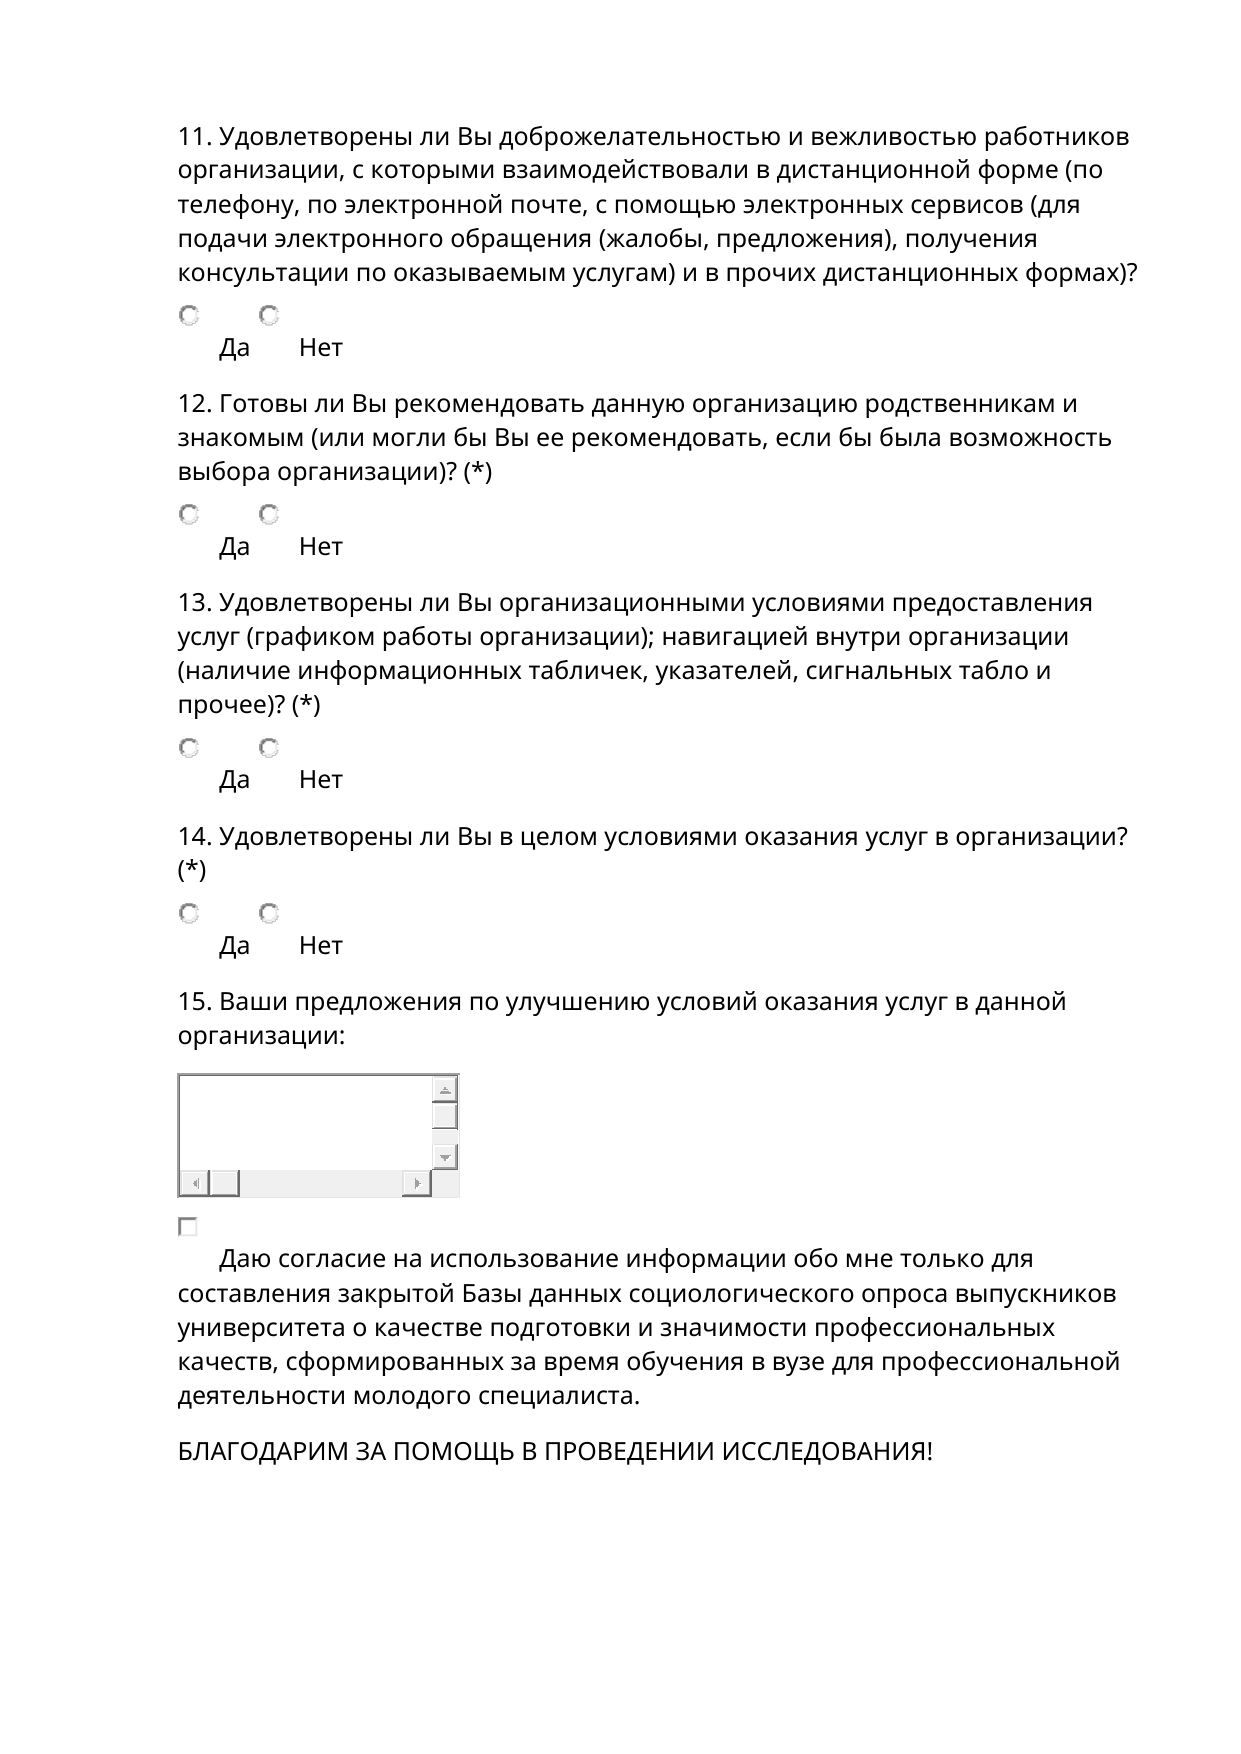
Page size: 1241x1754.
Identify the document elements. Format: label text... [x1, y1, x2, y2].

text БЛАГОДАРИМ ЗА ПОМОЩЬ В ПРОВЕДЕНИИ ИССЛЕДОВАНИЯ! [177, 1433, 1152, 1467]
text 15. Ваши предложения по улучшению условий оказания услуг в данной организации: [177, 983, 1152, 1051]
text Даю согласие на использование информации обо мне только для составления закрытой Базы данных социологического опроса выпускников университета о качестве подготовки и значимости профессиональных качеств, сформированных за время обучения в вузе для профессиональной деятельности молодого специалиста. [177, 1209, 1152, 1411]
text Да Нет [177, 497, 1152, 563]
text Да Нет [177, 730, 1152, 796]
text Да Нет [177, 896, 1152, 961]
text 14. Удовлетворены ли Вы в целом условиями оказания услуг в организации? (*) [206, 818, 1152, 886]
text Да Нет [177, 298, 1152, 364]
text 12. Готовы ли Вы рекомендовать данную организацию родственникам и знакомым (или могли бы Вы ее рекомендовать, если бы была возможность выбора организации)? (*) [177, 386, 1152, 488]
text 13. Удовлетворены ли Вы организационными условиями предоставления услуг (графиком работы организации); навигацией внутри организации (наличие информационных табличек, указателей, сигнальных табло и прочее)? (*) [320, 585, 1152, 721]
